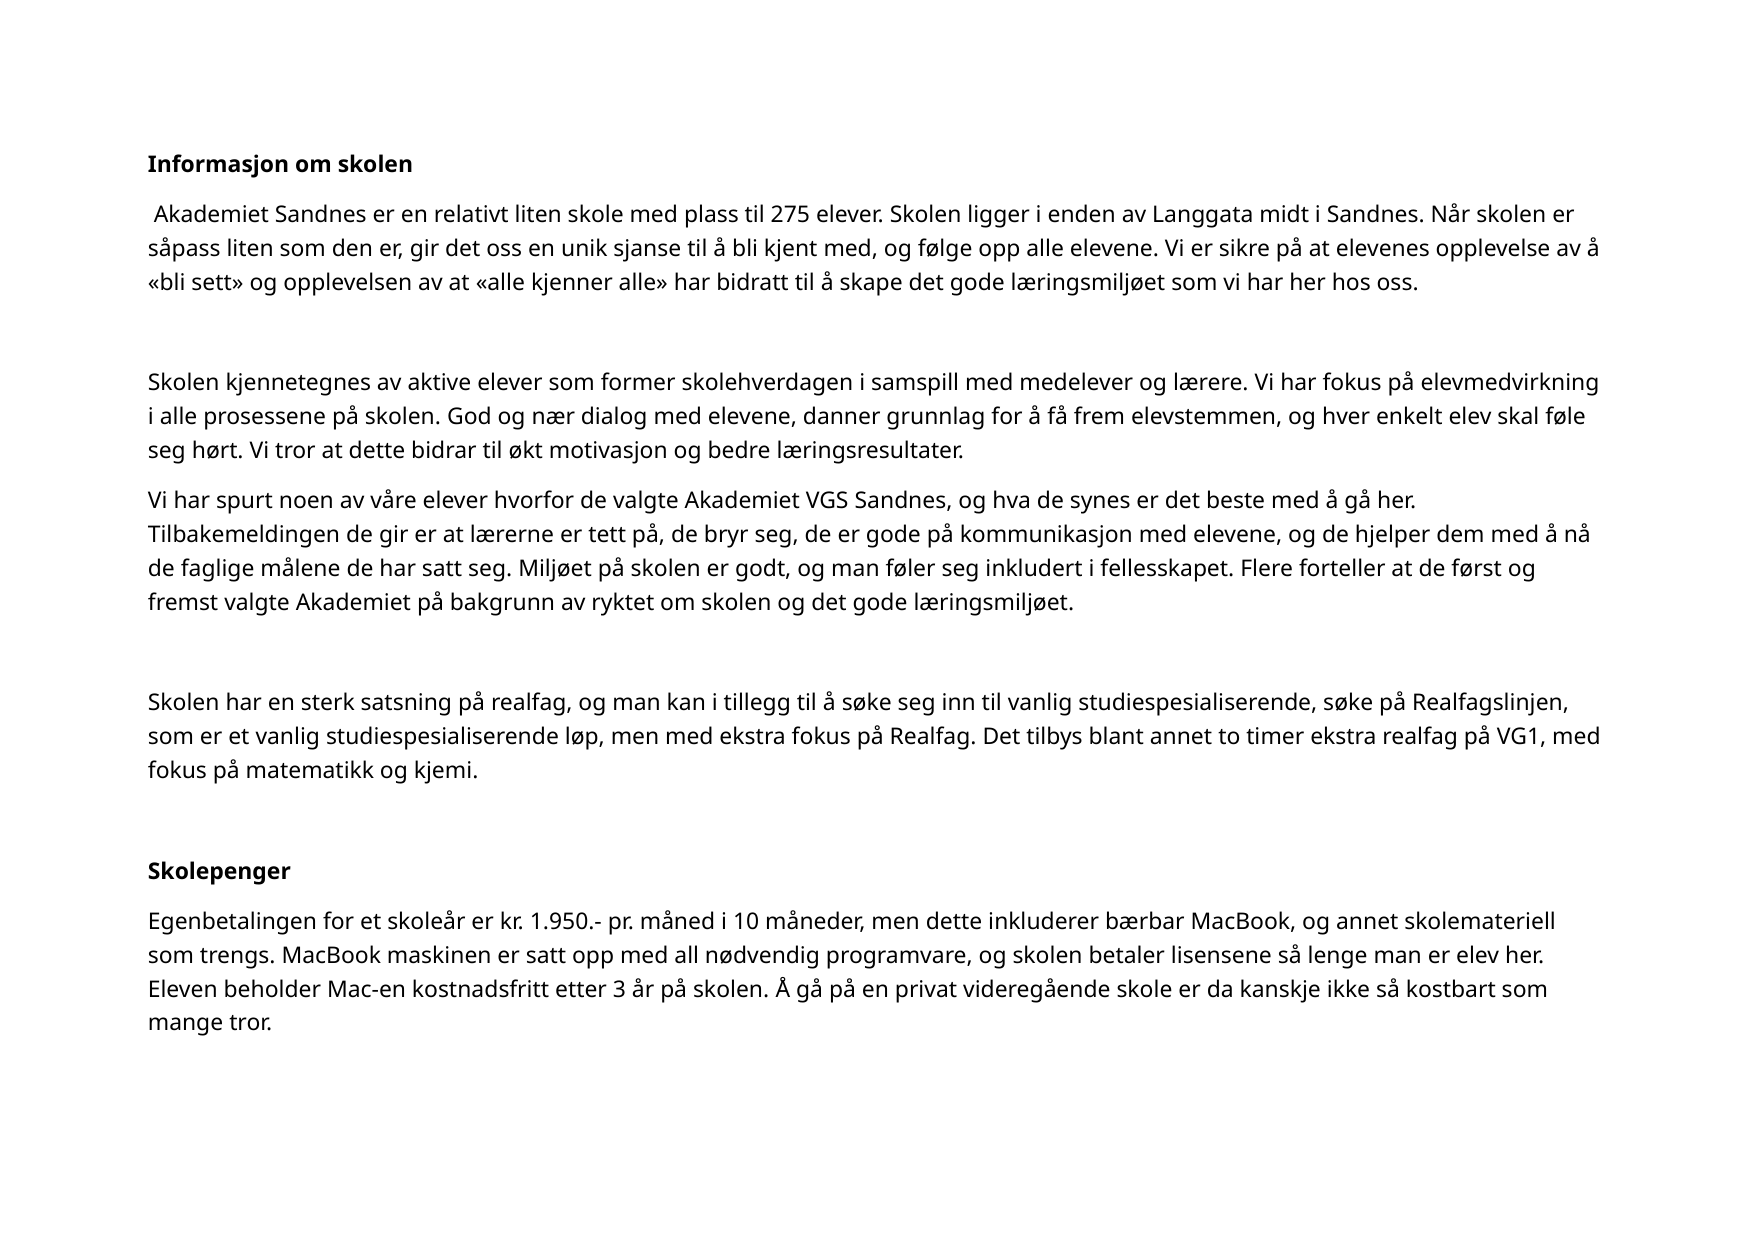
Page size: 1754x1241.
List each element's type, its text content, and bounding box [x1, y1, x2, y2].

text Informasjon om skolen [148, 148, 1606, 179]
text Egenbetalingen for et skoleår er kr. 1.950.- pr. måned i 10 måneder, men dette inkluderer bærbar MacBook, og annet skolemateriell som trengs. MacBook maskinen er satt opp med all nødvendig programvare, og skolen betaler lisensene så lenge man er elev her. Eleven beholder Mac-en kostnadsfritt etter 3 år på skolen. Å gå på en privat videregående skole er da kanskje ikke så kostbart som mange tror. [148, 905, 1606, 1038]
text Skolen kjennetegnes av aktive elever som former skolehverdagen i samspill med medelever og lærere. Vi har fokus på elevmedvirkning i alle prosessene på skolen. God og nær dialog med elevene, danner grunnlag for å få frem elevstemmen, og hver enkelt elev skal føle seg hørt. Vi tror at dette bidrar til økt motivasjon og bedre læringsresultater. [148, 366, 1606, 465]
text Vi har spurt noen av våre elever hvorfor de valgte Akademiet VGS Sandnes, og hva de synes er det beste med å gå her. Tilbakemeldingen de gir er at lærerne er tett på, de bryr seg, de er gode på kommunikasjon med elevene, og de hjelper dem med å nå de faglige målene de har satt seg. Miljøet på skolen er godt, og man føler seg inkludert i fellesskapet. Flere forteller at de først og fremst valgte Akademiet på bakgrunn av ryktet om skolen og det gode læringsmiljøet. [148, 484, 1606, 617]
text Akademiet Sandnes er en relativt liten skole med plass til 275 elever. Skolen ligger i enden av Langgata midt i Sandnes. Når skolen er såpass liten som den er, gir det oss en unik sjanse til å bli kjent med, og følge opp alle elevene. Vi er sikre på at elevenes opplevelse av å «bli sett» og opplevelsen av at «alle kjenner alle» har bidratt til å skape det gode læringsmiljøet som vi har her hos oss. [148, 198, 1606, 297]
text Skolen har en sterk satsning på realfag, og man kan i tillegg til å søke seg inn til vanlig studiespesialiserende, søke på Realfagslinjen, som er et vanlig studiespesialiserende løp, men med ekstra fokus på Realfag. Det tilbys blant annet to timer ekstra realfag på VG1, med fokus på matematikk og kjemi. [148, 686, 1606, 785]
text Skolepenger [148, 855, 1606, 886]
